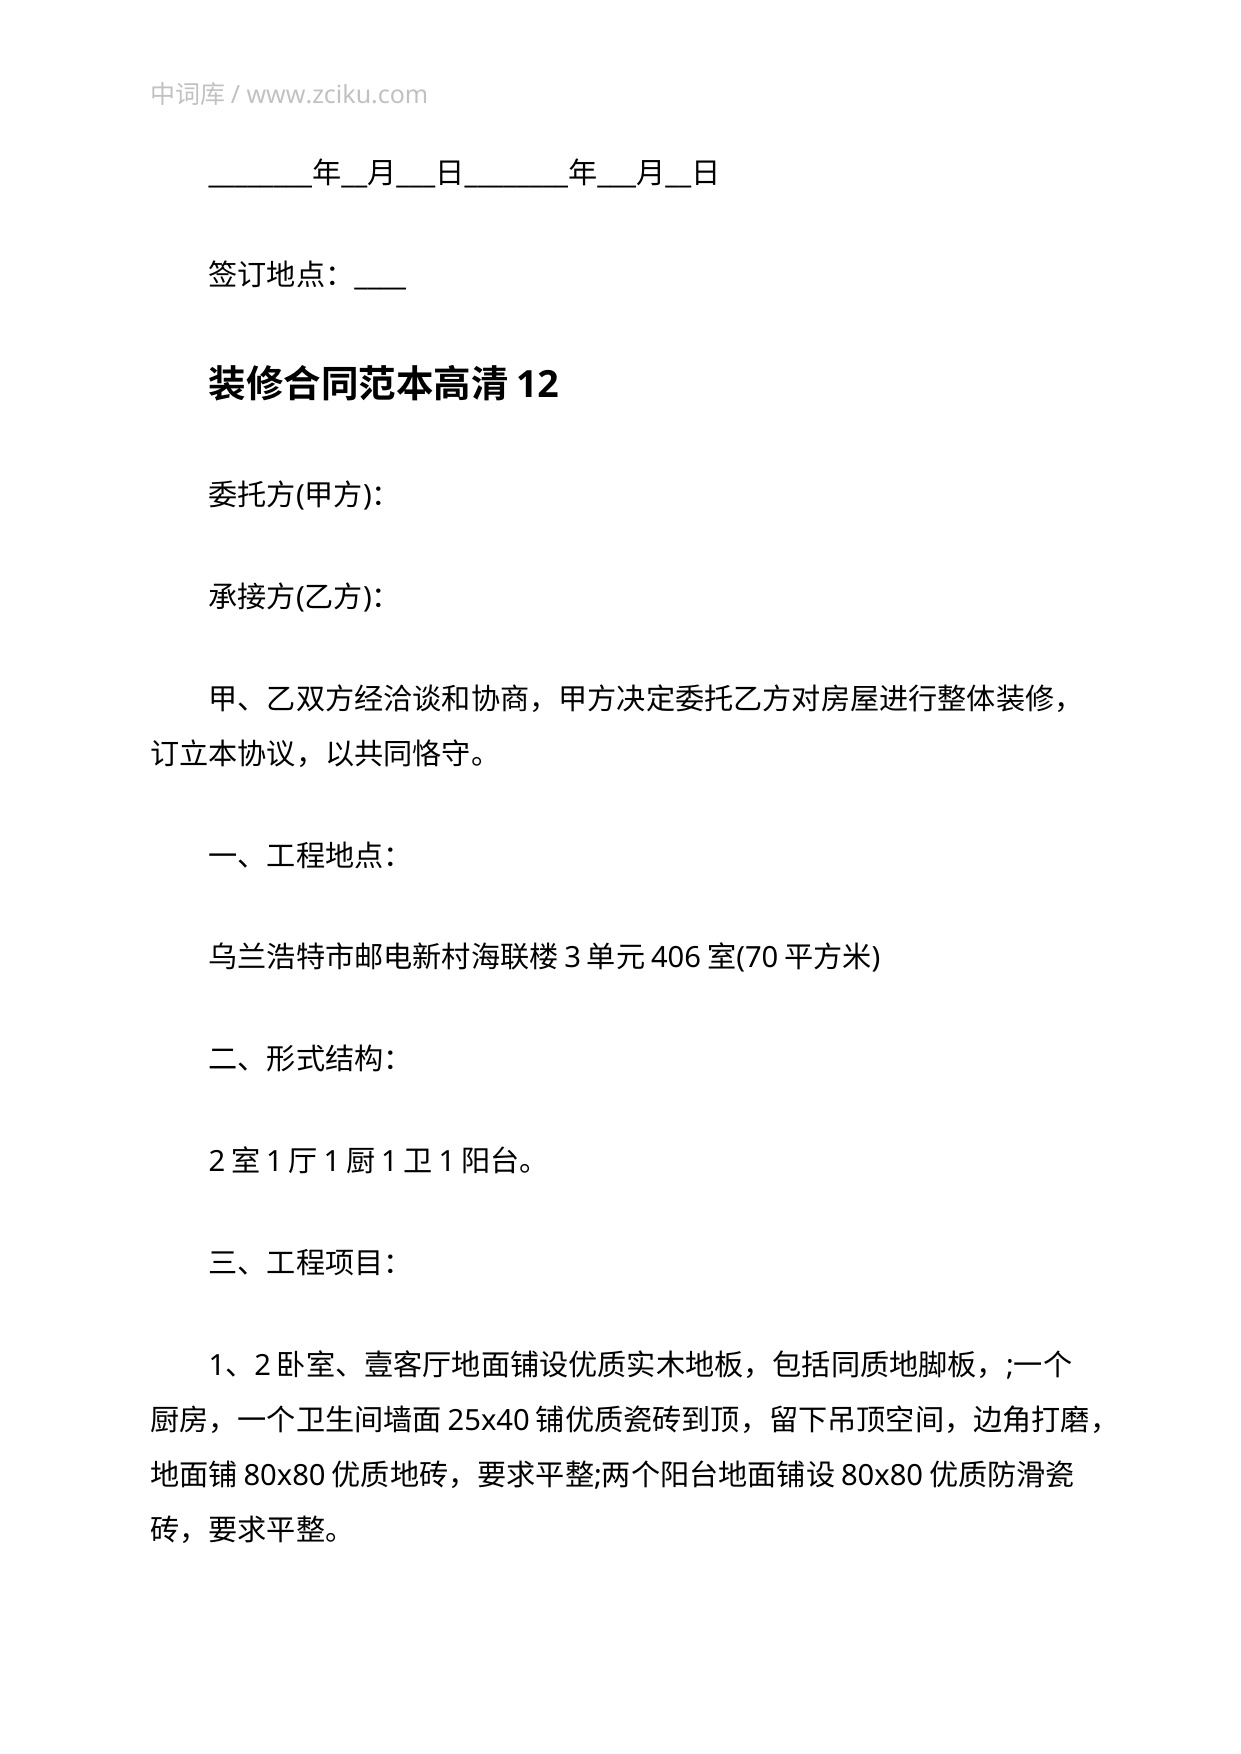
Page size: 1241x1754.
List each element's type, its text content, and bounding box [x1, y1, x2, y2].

text ________年__月___日________年___月__日 [150, 150, 1090, 192]
text 委托方(甲方)： [150, 472, 1090, 514]
text 1、2卧室、壹客厅地面铺设优质实木地板，包括同质地脚板，;一个厨房，一个卫生间墙面25x40铺优质瓷砖到顶，留下吊顶空间，边角打磨，地面铺80x80优质地砖，要求平整;两个阳台地面铺设80x80优质防滑瓷砖，要求平整。 [150, 1341, 1090, 1549]
text 甲、乙双方经洽谈和协商，甲方决定委托乙方对房屋进行整体装修，订立本协议，以共同恪守。 [150, 676, 1090, 773]
text 2室1厅1厨1卫1阳台。 [150, 1138, 1090, 1180]
text 签订地点：____ [150, 252, 1090, 294]
text 乌兰浩特市邮电新村海联楼3单元406室(70平方米) [150, 934, 1090, 976]
text 承接方(乙方)： [150, 573, 1090, 616]
text 三、工程项目： [150, 1240, 1090, 1282]
text 一、工程地点： [150, 832, 1090, 874]
text 装修合同范本高清12 [150, 354, 1090, 408]
text 二、形式结构： [150, 1036, 1090, 1078]
